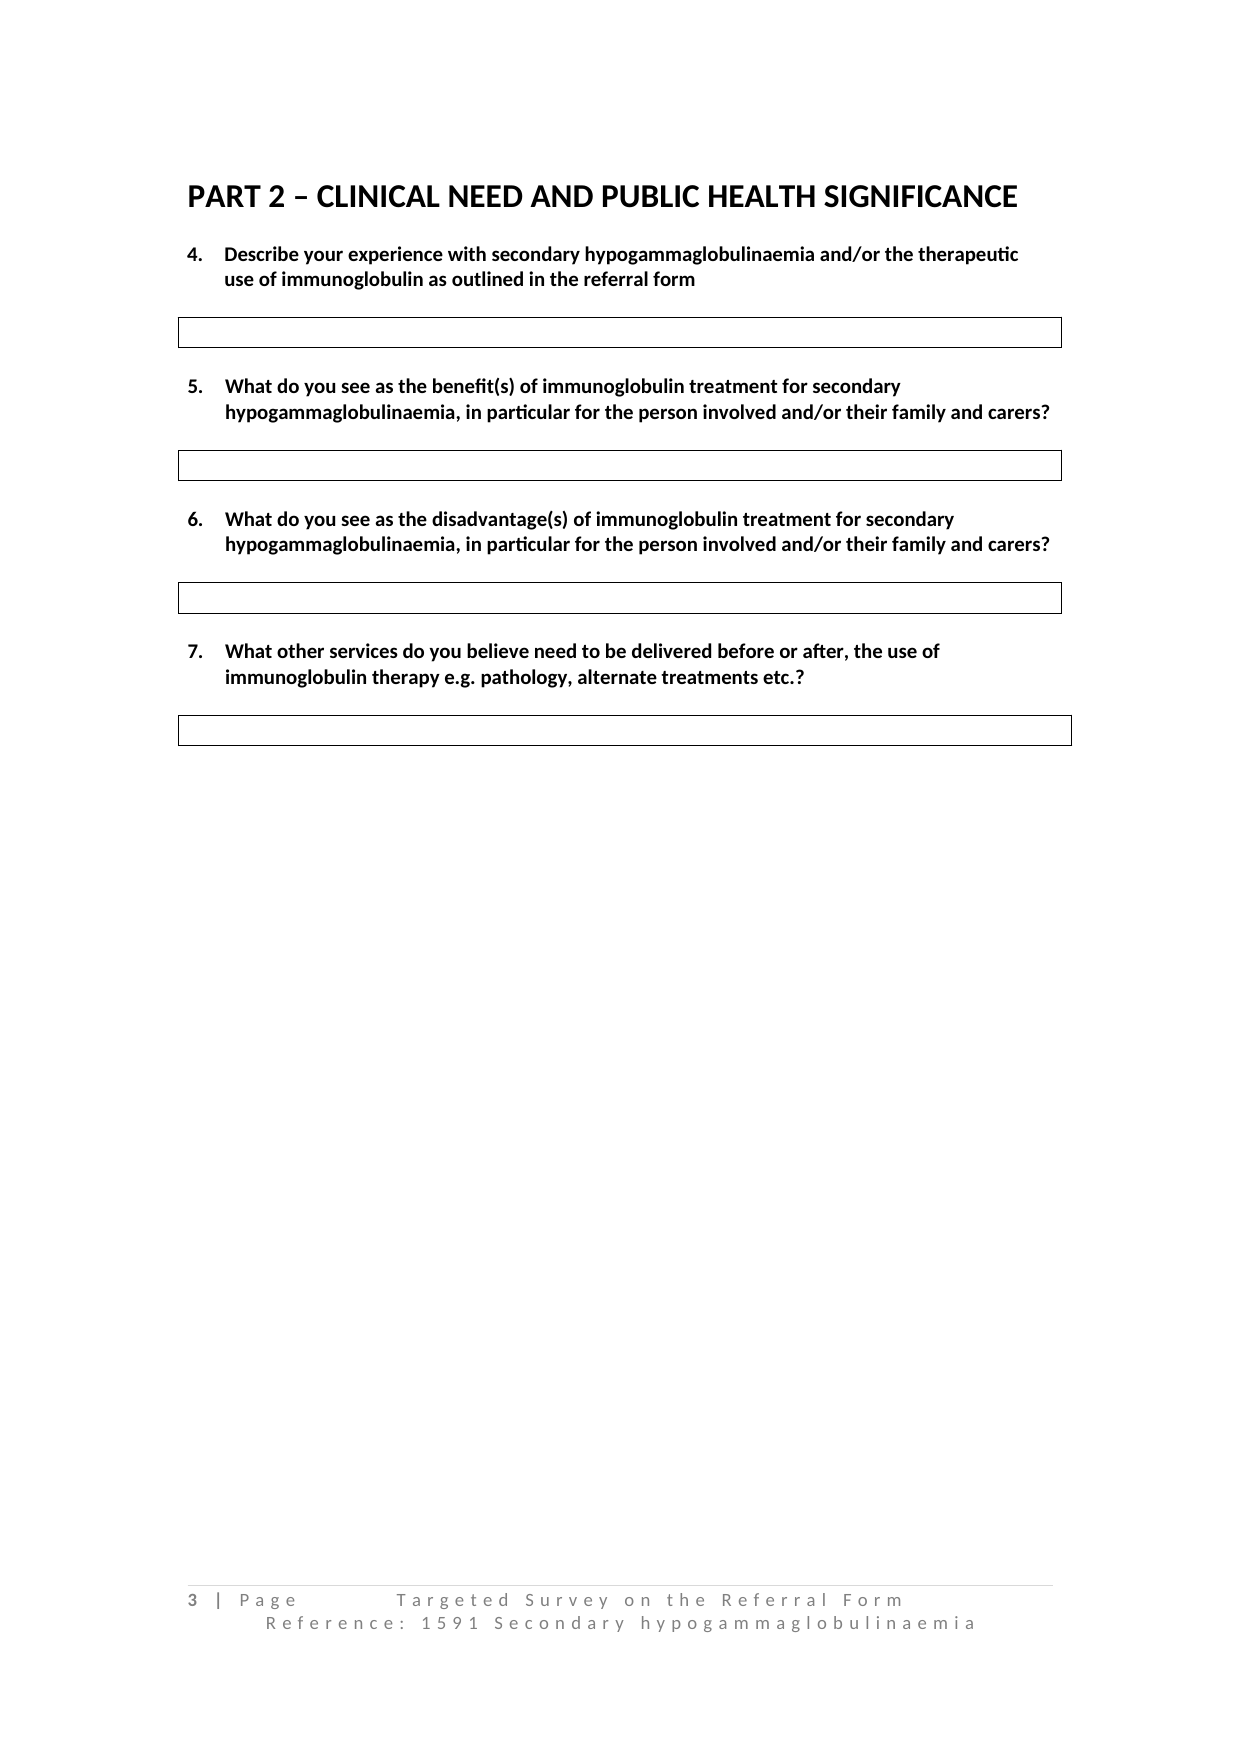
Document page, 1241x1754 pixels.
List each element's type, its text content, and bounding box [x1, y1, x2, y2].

subtitle PART 2 – CLINICAL NEED AND PUBLIC HEALTH SIGNIFICANCE [187, 175, 1053, 216]
text What do you see as the benefit(s) of immunoglobulin treatment for secondary hypogammaglobulinaemia, in particular for the person involved and/or their family and carers? [187, 374, 1053, 424]
text What other services do you believe need to be delivered before or after, the use of immunoglobulin therapy e.g. pathology, alternate treatments etc.? [187, 639, 1053, 689]
text Describe your experience with secondary hypogammaglobulinaemia and/or the therapeutic use of immunoglobulin as outlined in the referral form [187, 241, 1053, 292]
text What do you see as the disadvantage(s) of immunoglobulin treatment for secondary hypogammaglobulinaemia, in particular for the person involved and/or their family and carers? [187, 506, 1053, 557]
